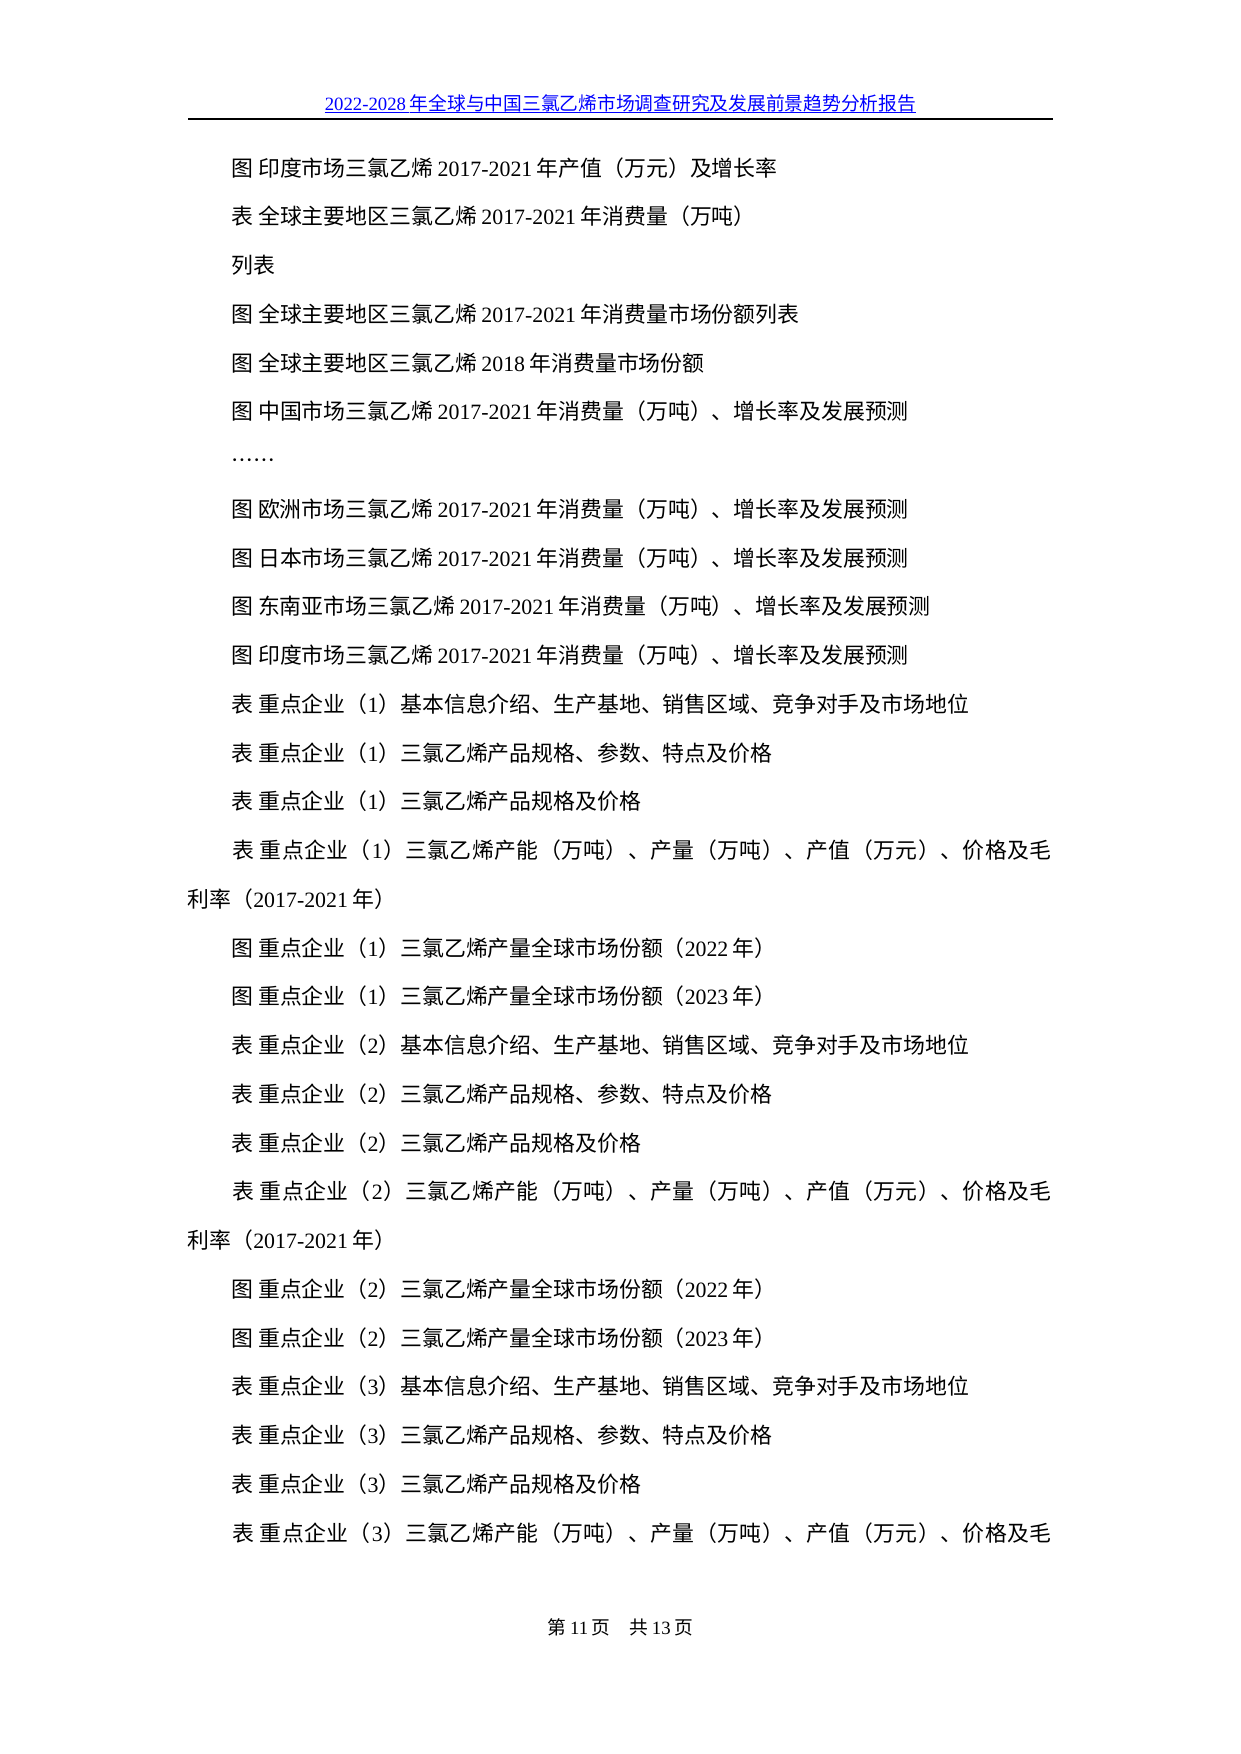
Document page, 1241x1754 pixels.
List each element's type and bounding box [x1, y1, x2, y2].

text [187, 150, 1053, 1548]
